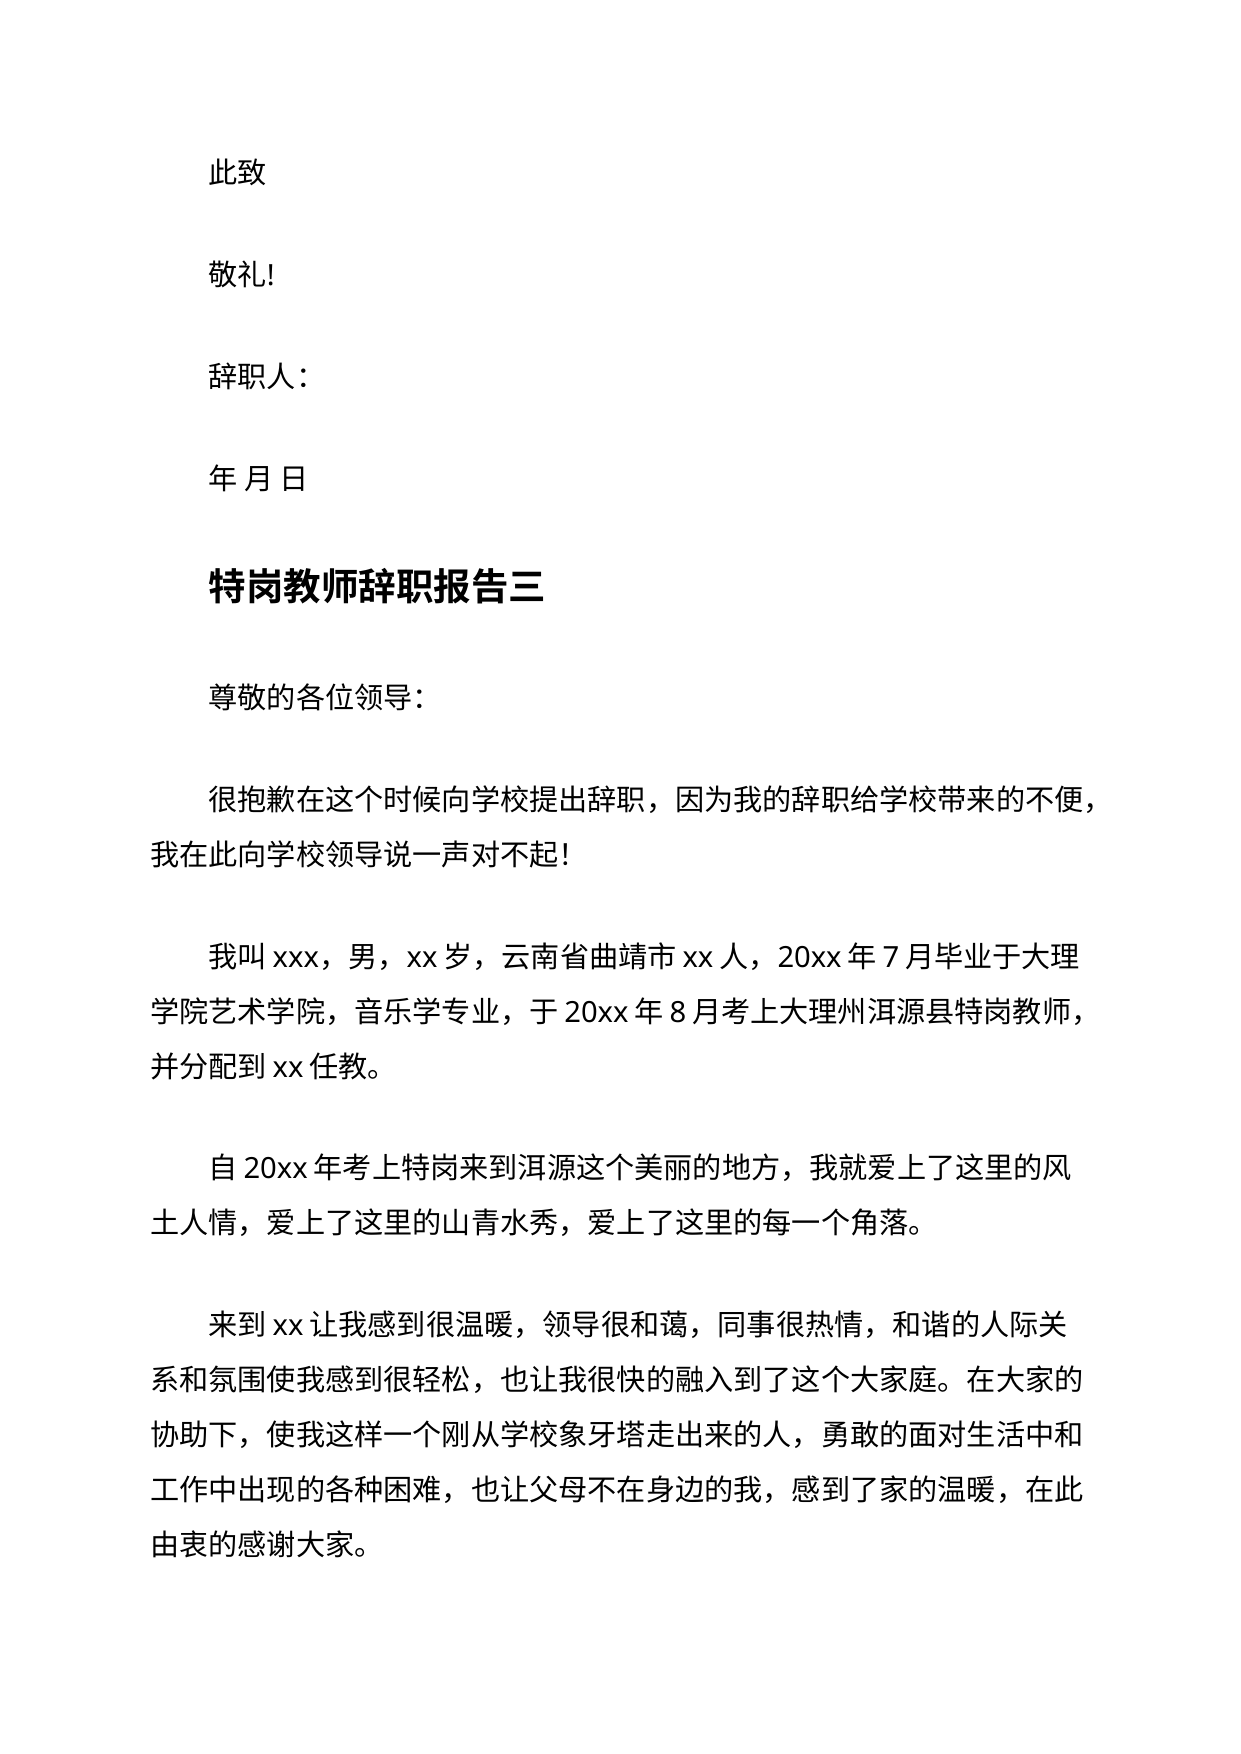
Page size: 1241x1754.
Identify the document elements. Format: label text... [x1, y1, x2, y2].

text 自20xx年考上特岗来到洱源这个美丽的地方，我就爱上了这里的风土人情，爱上了这里的山青水秀，爱上了这里的每一个角落。 [150, 1145, 1090, 1242]
text 特岗教师辞职报告三 [150, 557, 1090, 612]
text 此致 [150, 150, 1090, 192]
text 很抱歉在这个时候向学校提出辞职，因为我的辞职给学校带来的不便，我在此向学校领导说一声对不起！ [150, 776, 1090, 874]
text 年 月 日 [150, 456, 1090, 498]
text 敬礼! [150, 252, 1090, 294]
text 我叫xxx，男，xx岁，云南省曲靖市xx人，20xx年7月毕业于大理学院艺术学院，音乐学专业，于20xx年8月考上大理州洱源县特岗教师，并分配到xx任教。 [150, 933, 1090, 1086]
text 来到xx让我感到很温暖，领导很和蔼，同事很热情，和谐的人际关系和氛围使我感到很轻松，也让我很快的融入到了这个大家庭。在大家的协助下，使我这样一个刚从学校象牙塔走出来的人，勇敢的面对生活中和工作中出现的各种困难，也让父母不在身边的我，感到了家的温暖，在此由衷的感谢大家。 [150, 1302, 1090, 1564]
text 辞职人： [150, 354, 1090, 396]
text 尊敬的各位领导： [150, 675, 1090, 717]
